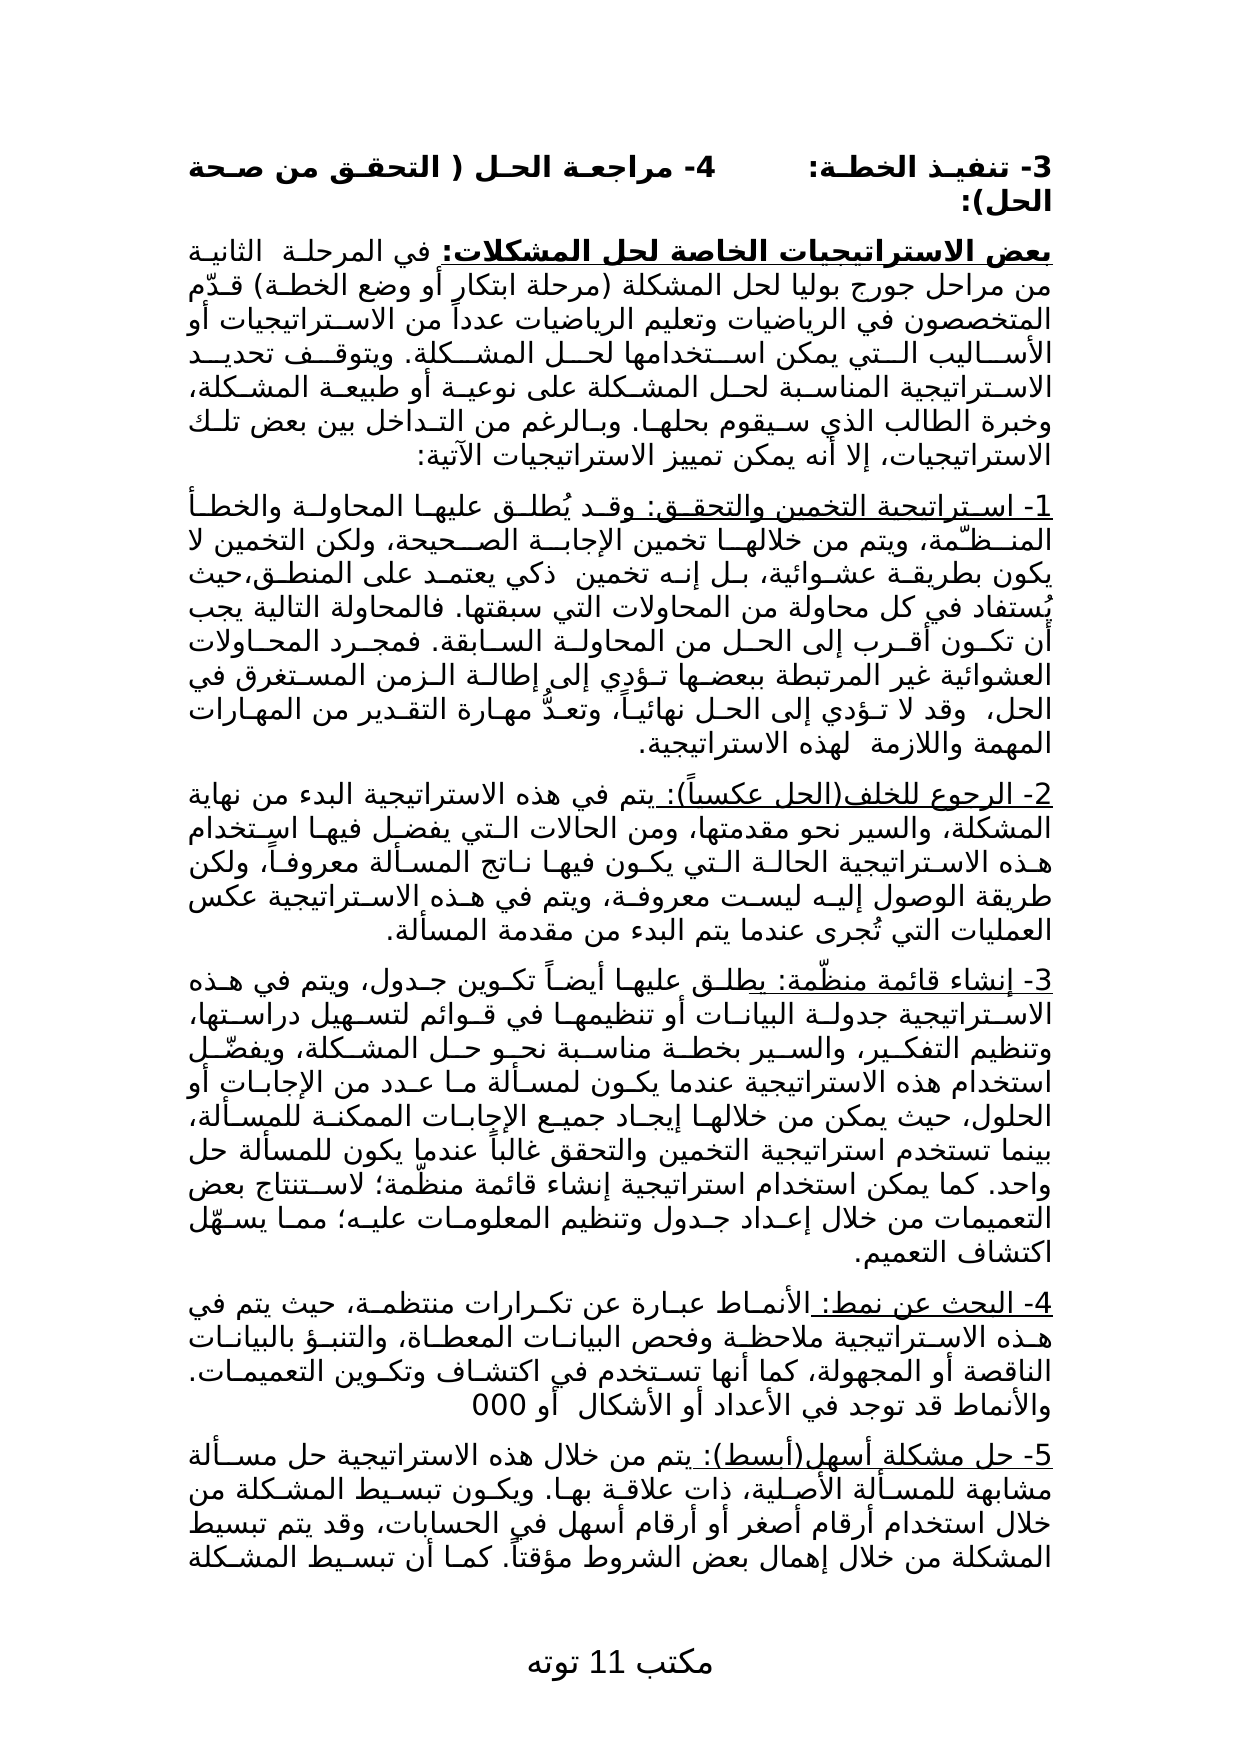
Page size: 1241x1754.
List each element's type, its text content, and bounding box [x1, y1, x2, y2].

text 3- تنفيذ الخطة: 4- مراجعة الحل ( التحقق من صحة الحل): [187, 150, 1053, 218]
text 2- الرجوع للخلف(الحل عكسياً): يتم في هذه الاستراتيجية البدء من نهاية المشكلة، والسير نحو مقدمتها، ومن الحالات التي يفضل فيها استخدام هذه الاستراتيجية الحالة التي يكون فيها ناتج المسألة معروفاً، ولكن طريقة الوصول إليه ليست معروفة، ويتم في هذه الاستراتيجية عكس العمليات التي تُجرى عندما يتم البدء من مقدمة المسألة. [187, 777, 1053, 947]
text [187, 1438, 1053, 1574]
text 1- استراتيجية التخمين والتحقق: وقد يُطلق عليها المحاولة والخطأ المنــظـّمة، ويتم من خلالها تخمين الإجابة الصحيحة، ولكن التخمين لا يكون بطريقة عشوائية، بل إنه تخمين ذكي يعتمد على المنطق،حيث يُستفاد في كل محاولة من المحاولات التي سبقتها. فالمحاولة التالية يجب أن تكون أقرب إلى الحل من المحاولة السابقة. فمجرد المحاولات العشوائية غير المرتبطة ببعضها تؤدي إلى إطالة الزمن المستغرق في الحل، وقد لا تؤدي إلى الحل نهائياً، وتعدُّ مهارة التقدير من المهارات المهمة واللازمة لهذه الاستراتيجية. [187, 489, 1053, 761]
text 4- البحث عن نمط: الأنماط عبارة عن تكرارات منتظمة، حيث يتم في هذه الاستراتيجية ملاحظة وفحص البيانات المعطاة، والتنبؤ بالبيانات الناقصة أو المجهولة، كما أنها تستخدم في اكتشاف وتكوين التعميمات. والأنماط قد توجد في الأعداد أو الأشكال أو 000 [187, 1286, 1053, 1422]
text 3- إنشاء قائمة منظّمة: يطلق عليها أيضاً تكوين جدول، ويتم في هذه الاستراتيجية جدولة البيانات أو تنظيمها في قوائم لتسهيل دراستها، وتنظيم التفكير، والسير بخطة مناسبة نحو حل المشكلة، ويفضّل استخدام هذه الاستراتيجية عندما يكون لمسألة ما عدد من الإجابات أو الحلول، حيث يمكن من خلالها إيجاد جميع الإجابات الممكنة للمسألة، بينما تستخدم استراتيجية التخمين والتحقق غالباً عندما يكون للمسألة حل واحد. كما يمكن استخدام استراتيجية إنشاء قائمة منظّمة؛ لاستنتاج بعض التعميمات من خلال إعداد جدول وتنظيم المعلومات عليه؛ مما يسهّل اكتشاف التعميم. [187, 964, 1053, 1269]
text بعض الاستراتيجيات الخاصة لحل المشكلات: في المرحلة الثانية من مراحل جورج بوليا لحل المشكلة (مرحلة ابتكار أو وضع الخطة) قدّم المتخصصون في الرياضيات وتعليم الرياضيات عدداً من الاستراتيجيات أو الأساليب التي يمكن استخدامها لحل المشكلة. ويتوقف تحديد الاستراتيجية المناسبة لحل المشكلة على نوعية أو طبيعة المشكلة، وخبرة الطالب الذي سيقوم بحلها. وبالرغم من التداخل بين بعض تلك الاستراتيجيات، إلا أنه يمكن تمييز الاستراتيجيات الآتية: [187, 234, 1053, 472]
